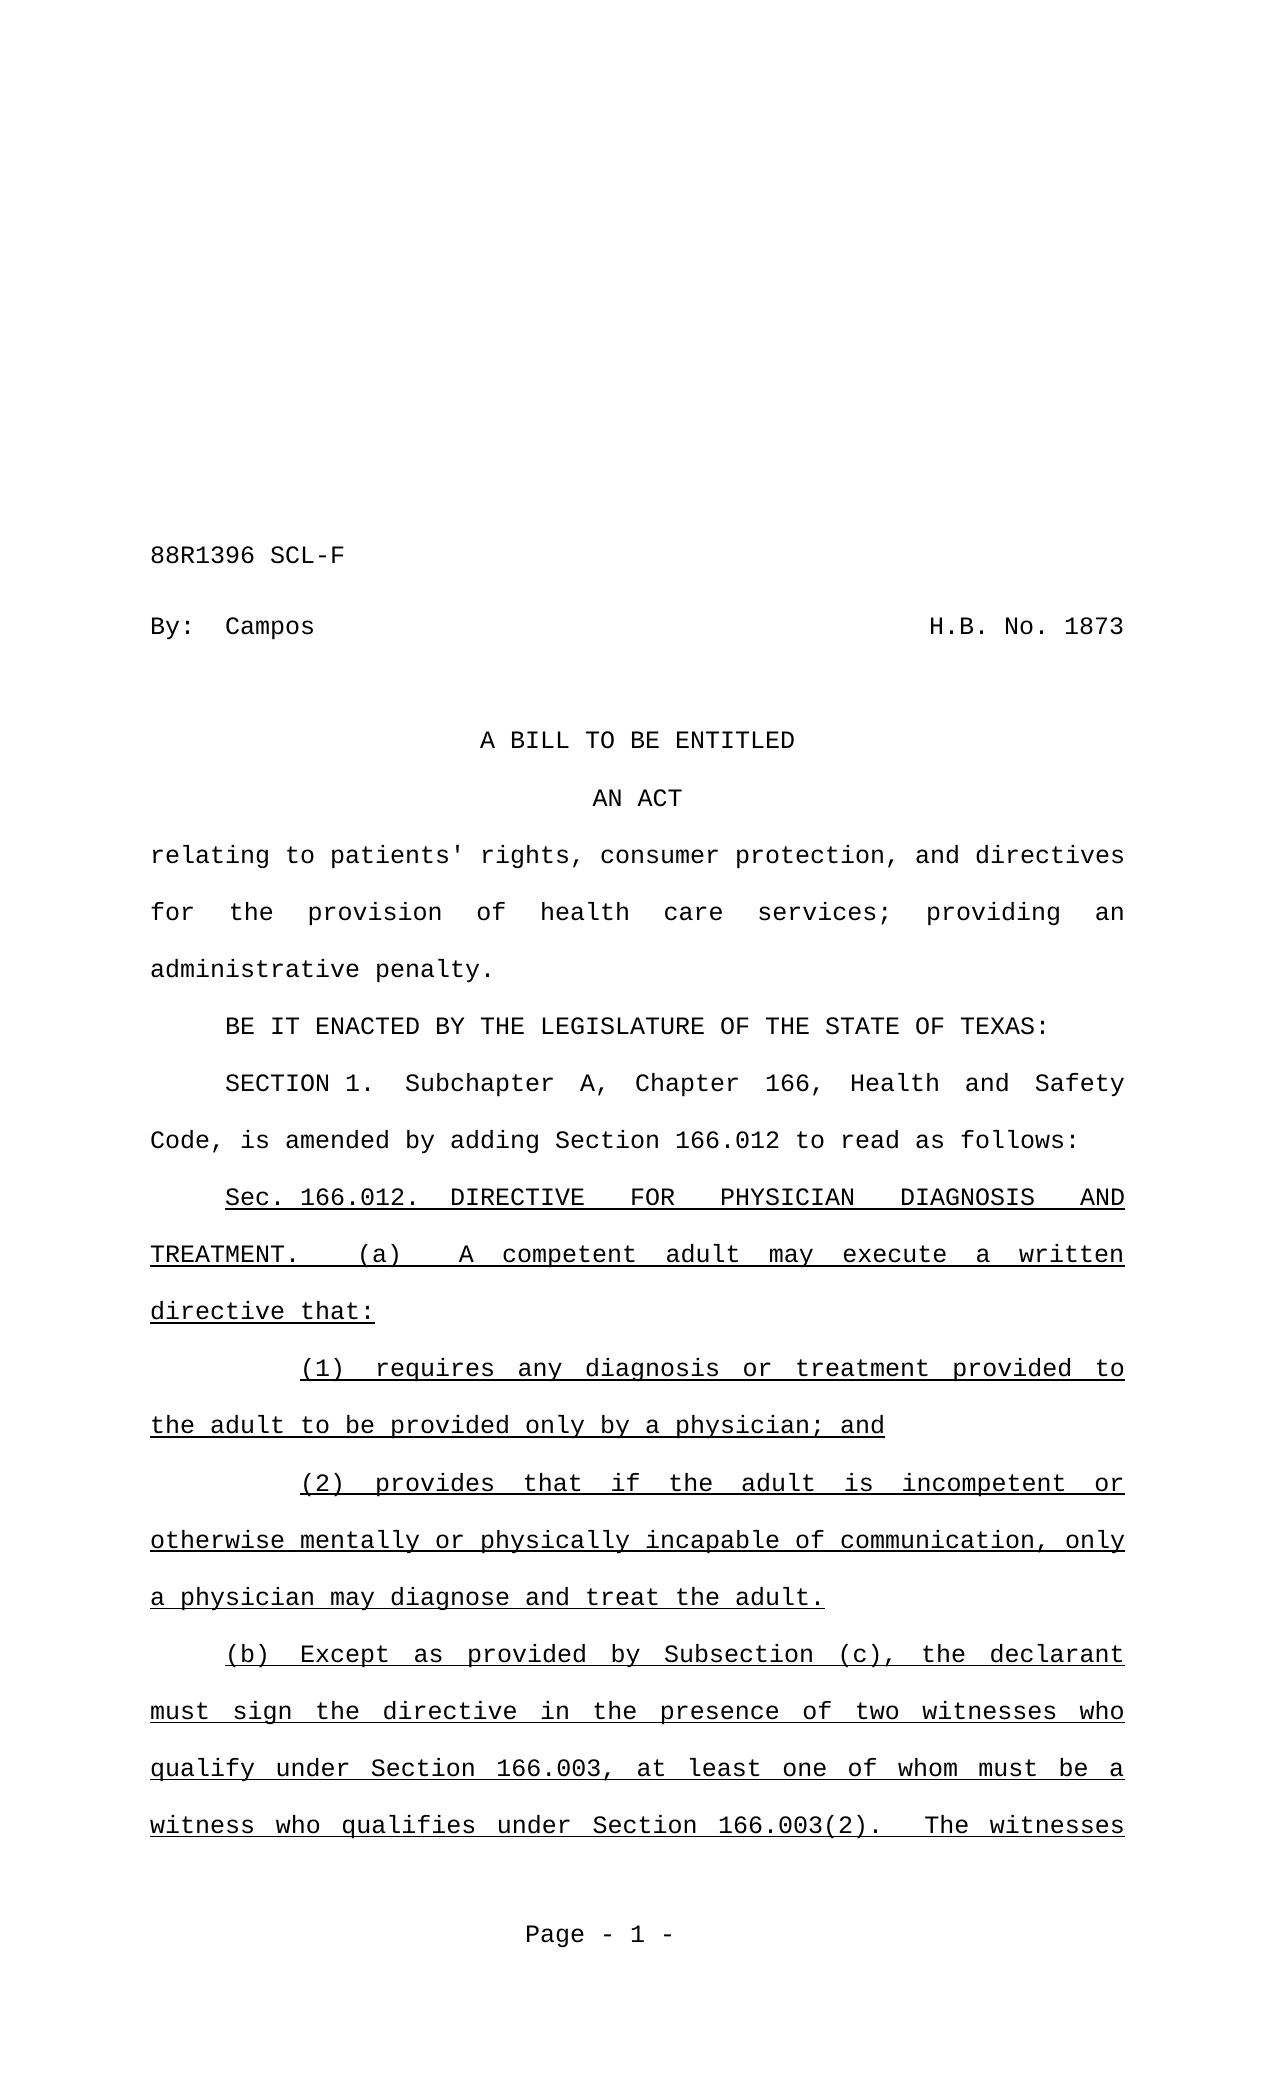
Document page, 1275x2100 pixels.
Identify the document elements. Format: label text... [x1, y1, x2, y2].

text BE IT ENACTED BY THE LEGISLATURE OF THE STATE OF TEXAS: [150, 1013, 1125, 1042]
text (2) provides that if the adult is incompetent or otherwise mentally or physically incapable of communication, only a physician may diagnose and treat the adult. [150, 1552, 1125, 1613]
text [150, 1780, 1125, 1836]
text (2) provides that if the adult is incompetent or otherwise mentally or physically incapable of communication, only a physician may diagnose and treat the adult. [150, 1470, 1125, 1550]
text Sec. 166.012. DIRECTIVE FOR PHYSICIAN DIAGNOSIS AND TREATMENT. (a) A competent adult may execute a written directive that: [150, 1184, 1125, 1265]
text A BILL TO BE ENTITLED [150, 728, 1125, 756]
text By: Campos H.B. No. 1873 [150, 614, 1125, 642]
text AN ACT [150, 785, 1125, 813]
text 88R1396 SCL-F [150, 542, 1125, 571]
text Sec. 166.012. DIRECTIVE FOR PHYSICIAN DIAGNOSIS AND TREATMENT. (a) A competent adult may execute a written directive that: [150, 1267, 1125, 1327]
text SECTION 1. Subchapter A, Chapter 166, Health and Safety Code, is amended by adding Section 166.012 to read as follows: [150, 1070, 1125, 1156]
text relating to patients' rights, consumer protection, and directives for the provision of health care services; providing an administrative penalty. [150, 842, 1125, 985]
text (1) requires any diagnosis or treatment provided to the adult to be provided only by a physician; and [150, 1356, 1125, 1441]
